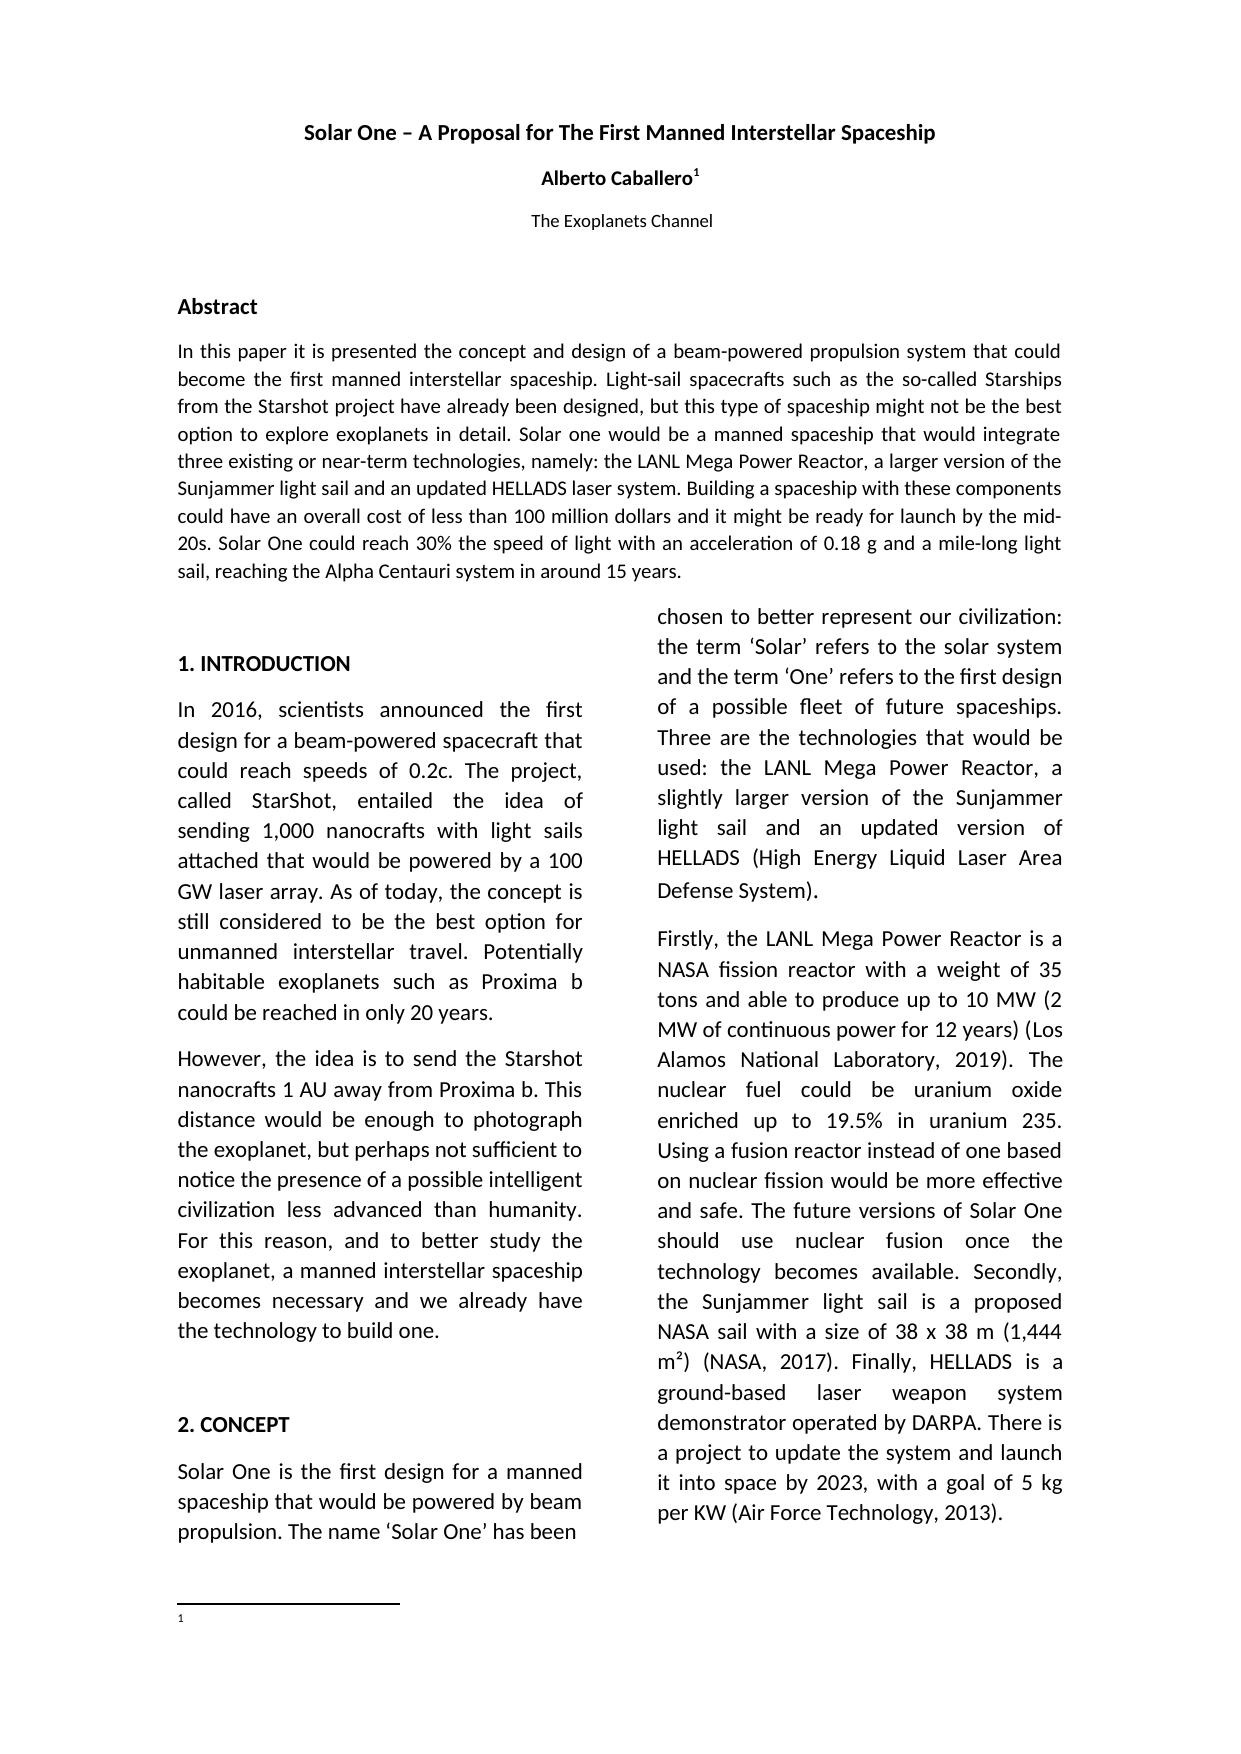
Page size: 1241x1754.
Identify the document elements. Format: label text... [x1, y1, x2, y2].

text The Exoplanets Channel [177, 209, 1063, 232]
text In 2016, scientists announced the first design for a beam-powered spacecraft that could reach speeds of 0.2c. The project, called StarShot, entailed the idea of sending 1,000 nanocrafts with light sails attached that would be powered by a 100 GW laser array. As of today, the concept is still considered to be the best option for unmanned interstellar travel. Potentially habitable exoplanets such as Proxima b could be reached in only 20 years. [177, 696, 583, 1026]
text Solar One is the first design for a manned spaceship that would be powered by beam propulsion. The name ‘Solar One’ has been [177, 1457, 583, 1546]
text Solar One – A Proposal for The First Manned Interstellar Spaceship [177, 118, 1063, 146]
text However, the idea is to send the Starshot nanocrafts 1 AU away from Proxima b. This distance would be enough to photograph the exoplanet, but perhaps not sufficient to notice the presence of a possible intelligent civilization less advanced than humanity. For this reason, and to better study the exoplanet, a manned interstellar spaceship becomes necessary and we already have the technology to build one. [177, 1044, 583, 1344]
text Firstly, the LANL Mega Power Reactor is a NASA fission reactor with a weight of 35 tons and able to produce up to 10 MW (2 MW of continuous power for 12 years) (Los Alamos National Laboratory, 2019). The nuclear fuel could be uranium oxide enriched up to 19.5% in uranium 235. Using a fusion reactor instead of one based on nuclear fission would be more effective and safe. The future versions of Solar One should use nuclear fusion once the technology becomes available. Secondly, the Sunjammer light sail is a proposed NASA sail with a size of 38 x 38 m (1,444 m²) (NASA, 2017). Finally, HELLADS is a ground-based laser weapon system demonstrator operated by DARPA. There is a project to update the system and launch it into space by 2023, with a goal of 5 kg per KW (Air Force Technology, 2013). [657, 924, 1063, 1076]
text Abstract [177, 292, 583, 320]
text Alberto Caballero [177, 165, 1063, 190]
text chosen to better represent our civilization: the term ‘Solar’ refers to the solar system and the term ‘One’ refers to the first design of a possible fleet of future spaceships. Three are the technologies that would be used: the LANL Mega Power Reactor, a slightly larger version of the Sunjammer light sail and an updated version of HELLADS (High Energy Liquid Laser Area Defense System). [657, 602, 1063, 905]
text 1. INTRODUCTION [177, 649, 583, 677]
text 2. CONCEPT [177, 1410, 583, 1438]
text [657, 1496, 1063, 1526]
text In this paper it is presented the concept and design of a beam-powered propulsion system that could become the first manned interstellar spaceship. Light-sail spacecrafts such as the so-called Starships from the Starshot project have already been designed, but this type of spaceship might not be the best option to explore exoplanets in detail. Solar one would be a manned spaceship that would integrate three existing or near-term technologies, namely: the LANL Mega Power Reactor, a larger version of the Sunjammer light sail and an updated HELLADS laser system. Building a spaceship with these components could have an overall cost of less than 100 million dollars and it might be ready for launch by the mid-20s. Solar One could reach 30% the speed of light with an acceleration of 0.18 g and a mile-long light sail, reaching the Alpha Centauri system in around 15 years. [177, 339, 1063, 583]
